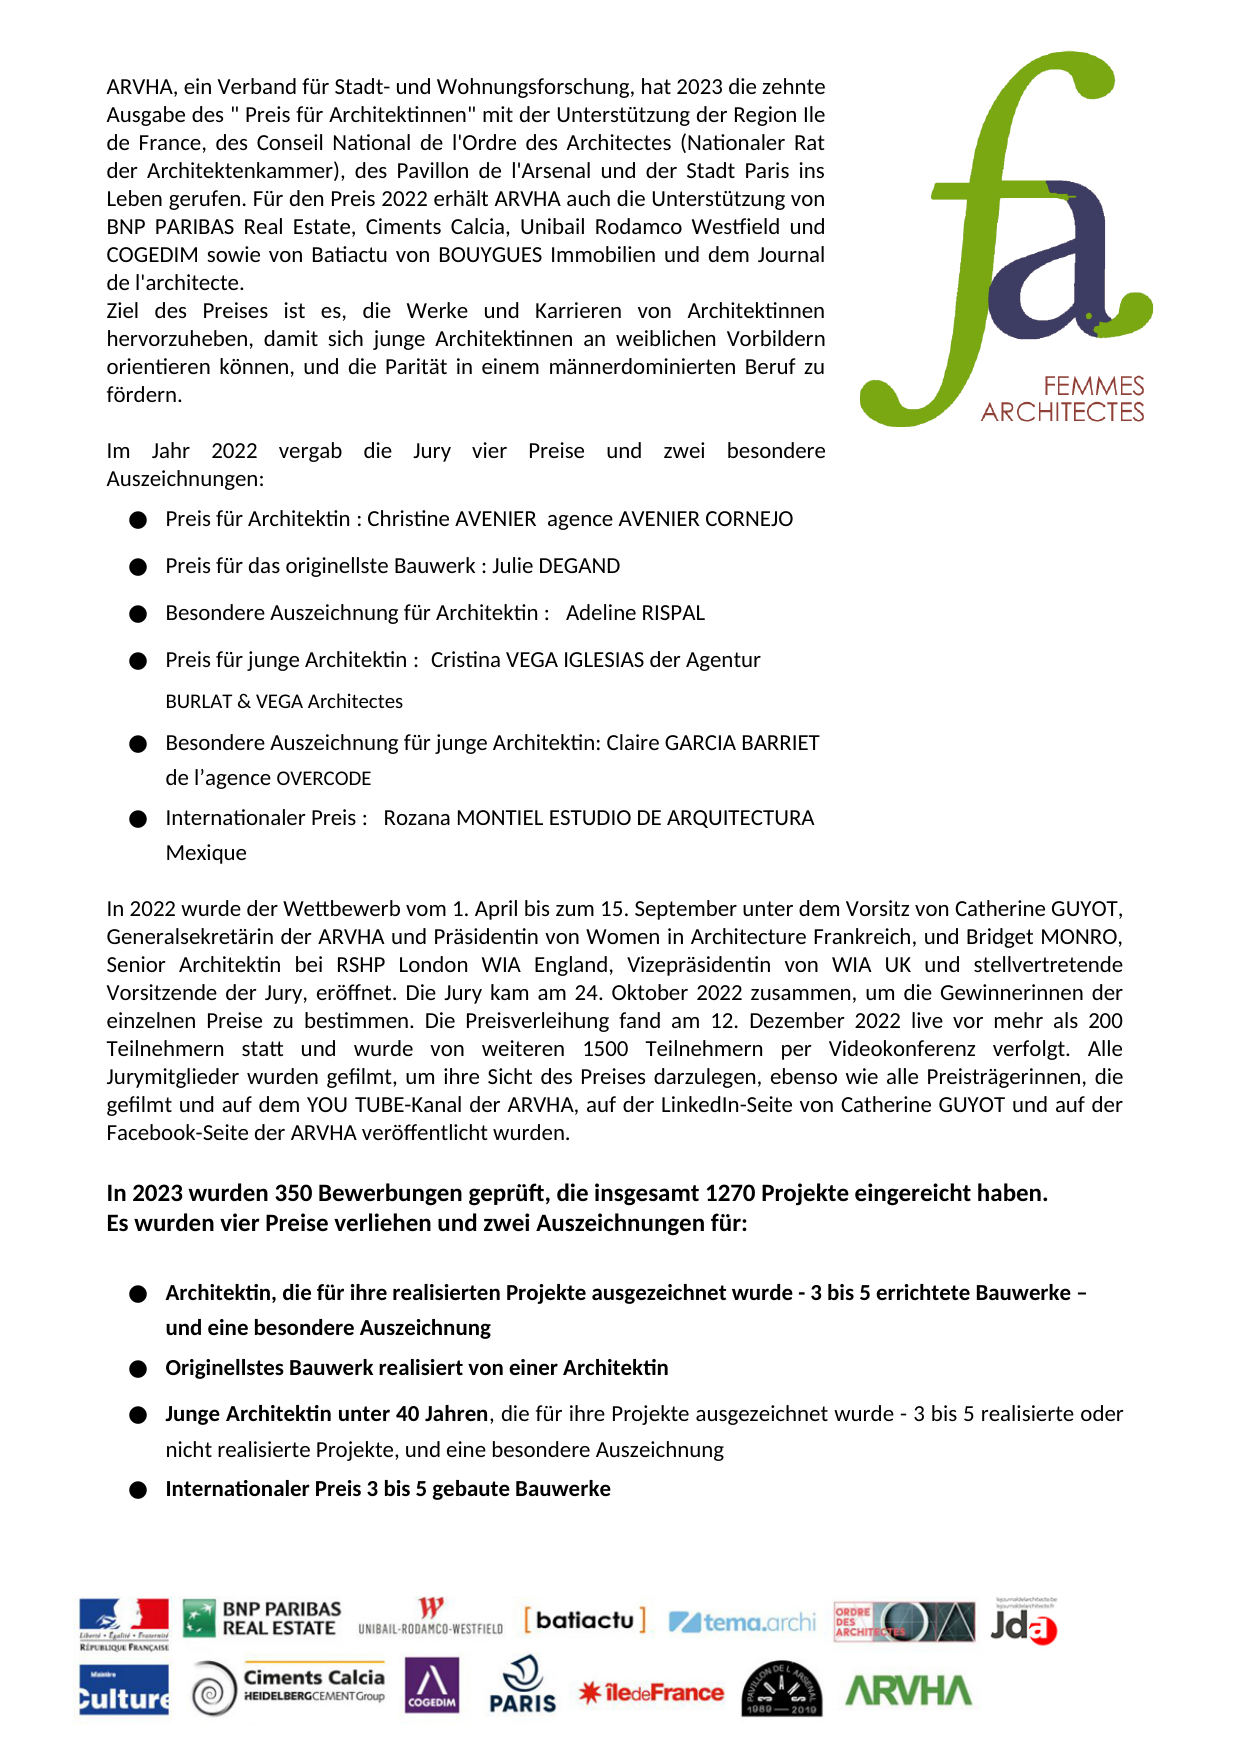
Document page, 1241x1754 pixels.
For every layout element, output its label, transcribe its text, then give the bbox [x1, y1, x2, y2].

list Internationaler Preis : Rozana MONTIEL ESTUDIO DE ARQUITECTURA Mexique [128, 791, 827, 866]
text Ziel des Preises ist es, die Werke und Karrieren von Architektinnen hervorzuheben, damit sich junge Architektinnen an weiblichen Vorbildern orientieren können, und die Parität in einem männerdominierten Beruf zu fördern. [106, 296, 827, 408]
text In 2023 wurden 350 Bewerbungen geprüft, die insgesamt 1270 Projekte eingereicht haben. [106, 1177, 1125, 1207]
list Preis für Architektin : Christine AVENIER agence AVENIER CORNEJO [128, 493, 827, 539]
text und eine besondere Auszeichnung [165, 1313, 1125, 1341]
text In 2022 wurde der Wettbewerb vom 1. April bis zum 15. September unter dem Vorsitz von Catherine GUYOT, Generalsekretärin der ARVHA und Präsidentin von Women in Architecture Frankreich, und Bridget MONRO, Senior Architektin bei RSHP London WIA England, Vizepräsidentin von WIA UK und stellvertretende Vorsitzende der Jury, eröffnet. Die Jury kam am 24. Oktober 2022 zusammen, um die Gewinnerinnen der einzelnen Preise zu bestimmen. Die Preisverleihung fand am 12. Dezember 2022 live vor mehr als 200 Teilnehmern statt und wurde von weiteren 1500 Teilnehmern per Videokonferenz verfolgt. Alle Jurymitglieder wurden gefilmt, um ihre Sicht des Preises darzulegen, ebenso wie alle Preisträgerinnen, die gefilmt und auf dem YOU TUBE-Kanal der ARVHA, auf der LinkedIn-Seite von Catherine GUYOT und auf der Facebook-Seite der ARVHA veröffentlicht wurden. [106, 894, 1125, 1146]
list Junge Architektin unter 40 Jahren, die für ihre Projekte ausgezeichnet wurde - 3 bis 5 realisierte oder nicht realisierte Projekte, und eine besondere Auszeichnung [128, 1388, 1125, 1463]
text Im Jahr 2022 vergab die Jury vier Preise und zwei besondere Auszeichnungen: [106, 437, 827, 493]
list Preis für junge Architektin : Cristina VEGA IGLESIAS der Agentur BURLAT & VEGA Architectes [128, 633, 827, 716]
picture [858, 50, 1154, 429]
text Es wurden vier Preise verliehen und zwei Auszeichnungen für: [106, 1207, 1125, 1238]
list Originellstes Bauwerk realisiert von einer Architektin [128, 1341, 1125, 1388]
list Internationaler Preis 3 bis 5 gebaute Bauwerke [128, 1463, 1125, 1510]
list Besondere Auszeichnung für Architektin : Adeline RISPAL [128, 587, 827, 633]
list Architektin, die für ihre realisierten Projekte ausgezeichnet wurde - 3 bis 5 errichtete Bauwerke – [128, 1266, 1125, 1313]
list Preis für das originellste Bauwerk : Julie DEGAND [128, 539, 827, 587]
list Besondere Auszeichnung für junge Architektin: Claire GARCIA BARRIET de l’agence OVERCODE [128, 716, 827, 791]
picture [73, 1596, 1125, 1725]
text ARVHA, ein Verband für Stadt- und Wohnungsforschung, hat 2023 die zehnte Ausgabe des " Preis für Architektinnen" mit der Unterstützung der Region Ile de France, des Conseil National de l'Ordre des Architectes (Nationaler Rat der Architektenkammer), des Pavillon de l'Arsenal und der Stadt Paris ins Leben gerufen. Für den Preis 2022 erhält ARVHA auch die Unterstützung von BNP PARIBAS Real Estate, Ciments Calcia, Unibail Rodamco Westfield und COGEDIM sowie von Batiactu von BOUYGUES Immobilien und dem Journal de l'architecte. [106, 72, 827, 296]
